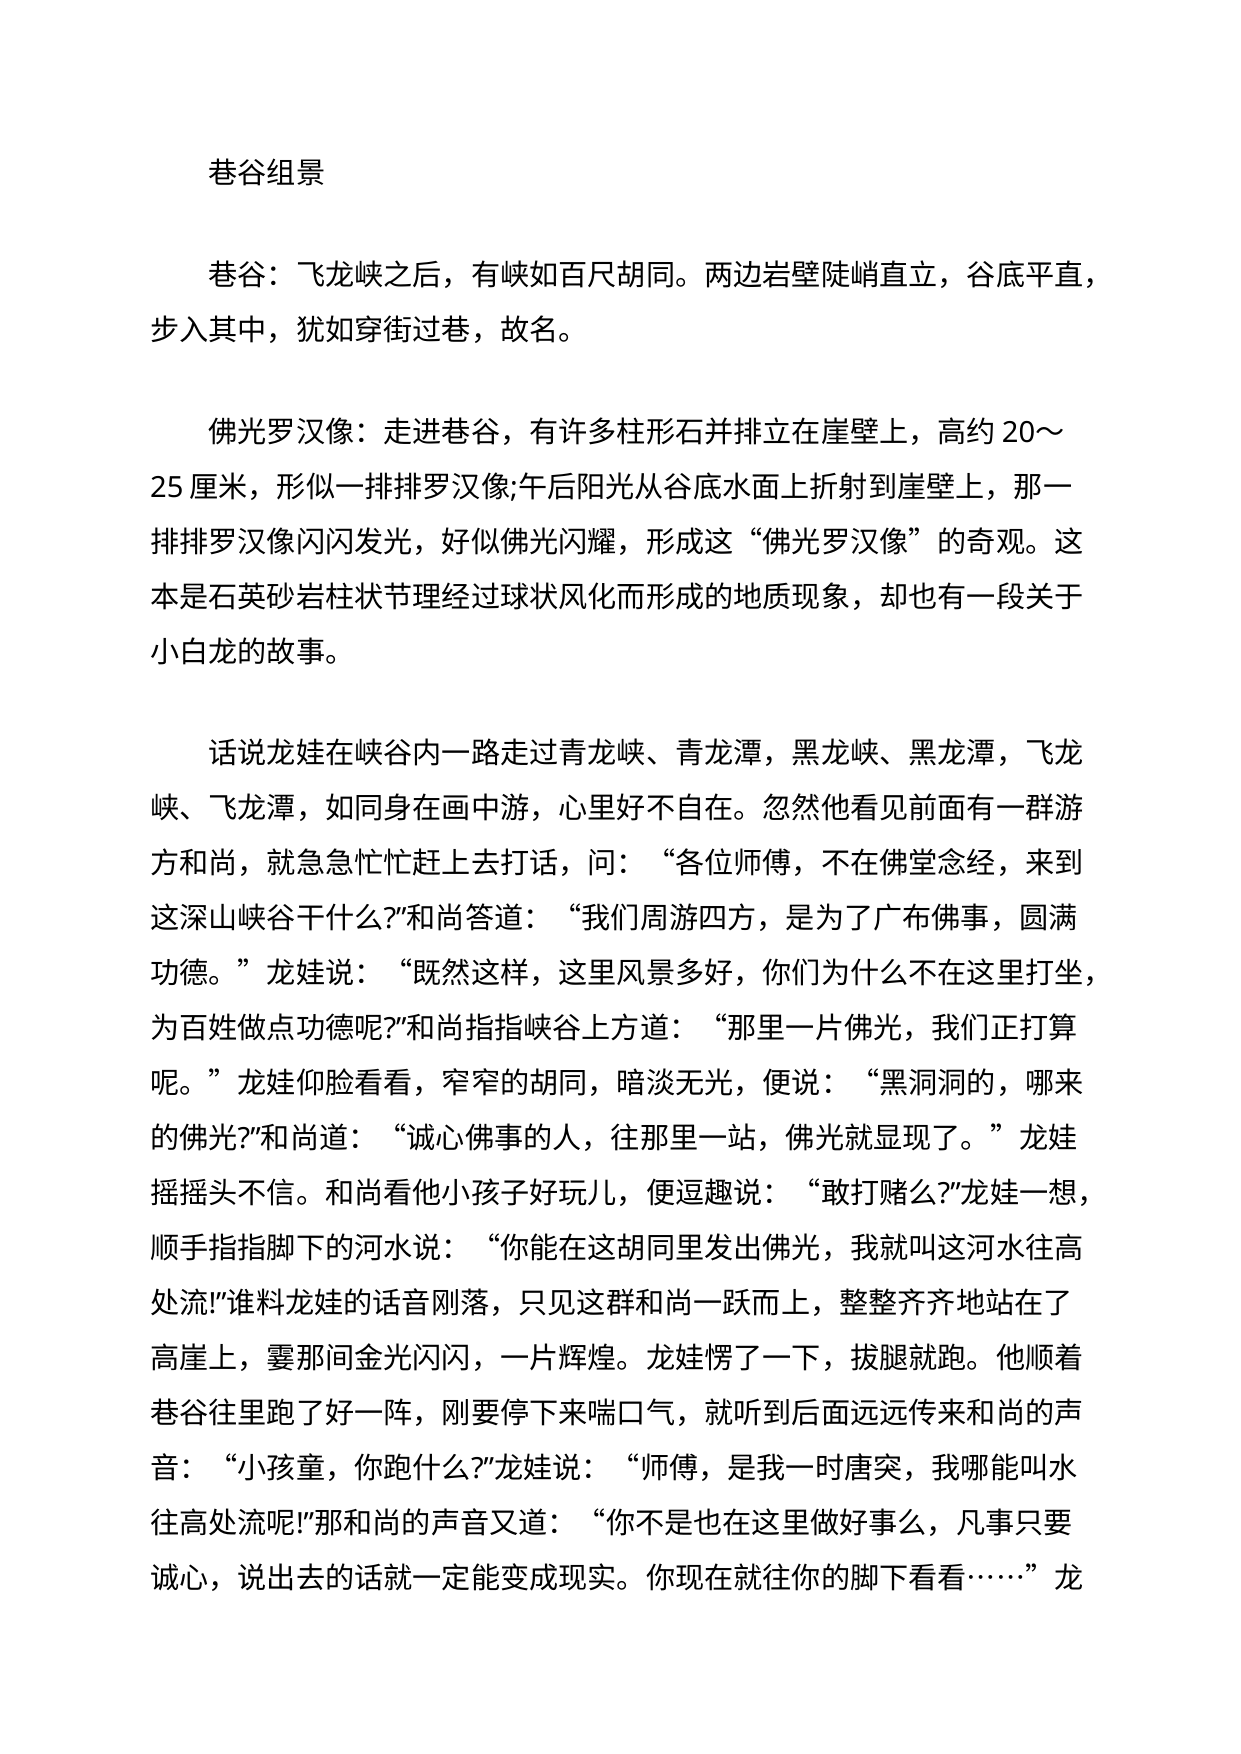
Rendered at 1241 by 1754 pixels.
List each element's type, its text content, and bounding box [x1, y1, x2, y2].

text 巷谷组景 [150, 150, 1090, 192]
text 佛光罗汉像：走进巷谷，有许多柱形石并排立在崖壁上，高约20～25厘米，形似一排排罗汉像;午后阳光从谷底水面上折射到崖壁上，那一排排罗汉像闪闪发光，好似佛光闪耀，形成这“佛光罗汉像”的奇观。这本是石英砂岩柱状节理经过球状风化而形成的地质现象，却也有一段关于小白龙的故事。 [150, 408, 1090, 671]
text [150, 730, 1090, 1596]
text 巷谷：飞龙峡之后，有峡如百尺胡同。两边岩壁陡峭直立，谷底平直，步入其中，犹如穿街过巷，故名。 [150, 252, 1090, 349]
